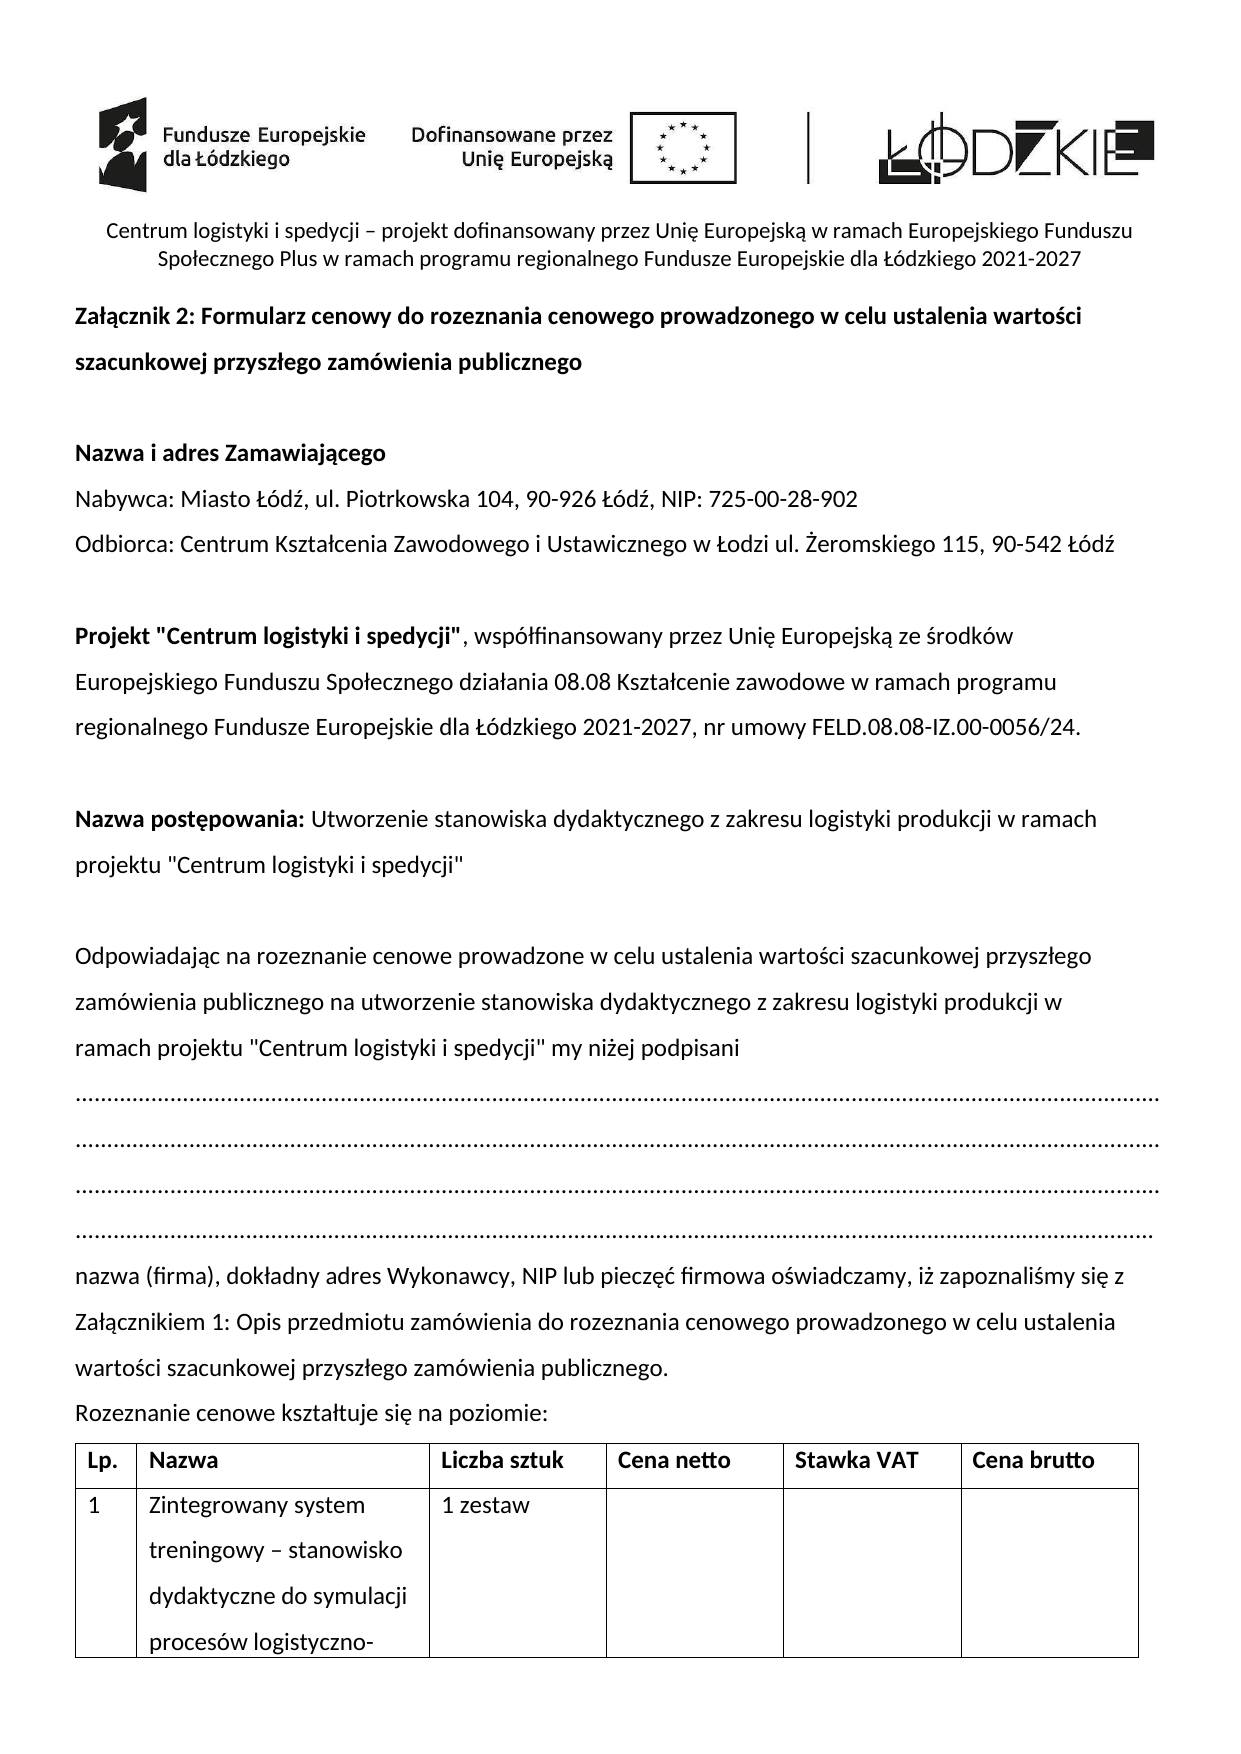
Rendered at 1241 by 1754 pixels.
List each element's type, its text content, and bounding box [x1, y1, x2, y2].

text Rozeznanie cenowe kształtuje się na poziomie: [75, 1397, 1165, 1428]
table_cell 1 [76, 1489, 136, 1657]
table_header Nazwa [137, 1444, 429, 1488]
table_header Cena brutto [962, 1444, 1138, 1488]
text Nabywca: Miasto Łódź, ul. Piotrkowska 104, 90-926 Łódź, NIP: 725-00-28-902 [75, 483, 1123, 513]
text Projekt "Centrum logistyki i spedycji", współfinansowany przez Unię Europejską ze środków Europejskiego Funduszu Społecznego działania 08.08 Kształcenie zawodowe w ramach programu regionalnego Fundusze Europejskie dla Łódzkiego 2021-2027, nr umowy FELD.08.08-IZ.00-0056/24. [75, 620, 1123, 742]
table_cell [607, 1489, 783, 1657]
picture [75, 73, 1178, 216]
text Nazwa i adres Zamawiającego [75, 437, 1123, 468]
text ............................................................................................................................................................................................................................................................................................................................................................................................................................................................................................................................................................................................................................................................................................................... [75, 1077, 1165, 1245]
text Odpowiadając na rozeznanie cenowe prowadzone w celu ustalenia wartości szacunkowej przyszłego zamówienia publicznego na utworzenie stanowiska dydaktycznego z zakresu logistyki produkcji w ramach projektu "Centrum logistyki i spedycji" my niżej podpisani [75, 940, 1123, 1062]
table_cell [784, 1489, 961, 1657]
table_cell 1 zestaw [430, 1489, 606, 1657]
table_header Stawka VAT [784, 1444, 961, 1488]
table_cell Zintegrowany system treningowy – stanowisko dydaktyczne do symulacji procesów logistyczno-produkcyjnych [137, 1489, 429, 1657]
table_header Cena netto [607, 1444, 783, 1488]
text nazwa (firma), dokładny adres Wykonawcy, NIP lub pieczęć firmowa oświadczamy, iż zapoznaliśmy się z Załącznikiem 1: Opis przedmiotu zamówienia do rozeznania cenowego prowadzonego w celu ustalenia wartości szacunkowej przyszłego zamówienia publicznego. [75, 1260, 1165, 1382]
table_cell [962, 1489, 1138, 1657]
text Załącznik 2: Formularz cenowy do rozeznania cenowego prowadzonego w celu ustalenia wartości szacunkowej przyszłego zamówienia publicznego [75, 300, 1165, 376]
text Nazwa postępowania: Utworzenie stanowiska dydaktycznego z zakresu logistyki produkcji w ramach projektu "Centrum logistyki i spedycji" [75, 803, 1123, 879]
text Odbiorca: Centrum Kształcenia Zawodowego i Ustawicznego w Łodzi ul. Żeromskiego 115, 90-542 Łódź [75, 529, 1123, 559]
table_header Liczba sztuk [430, 1444, 606, 1488]
table_header Lp. [76, 1444, 136, 1488]
